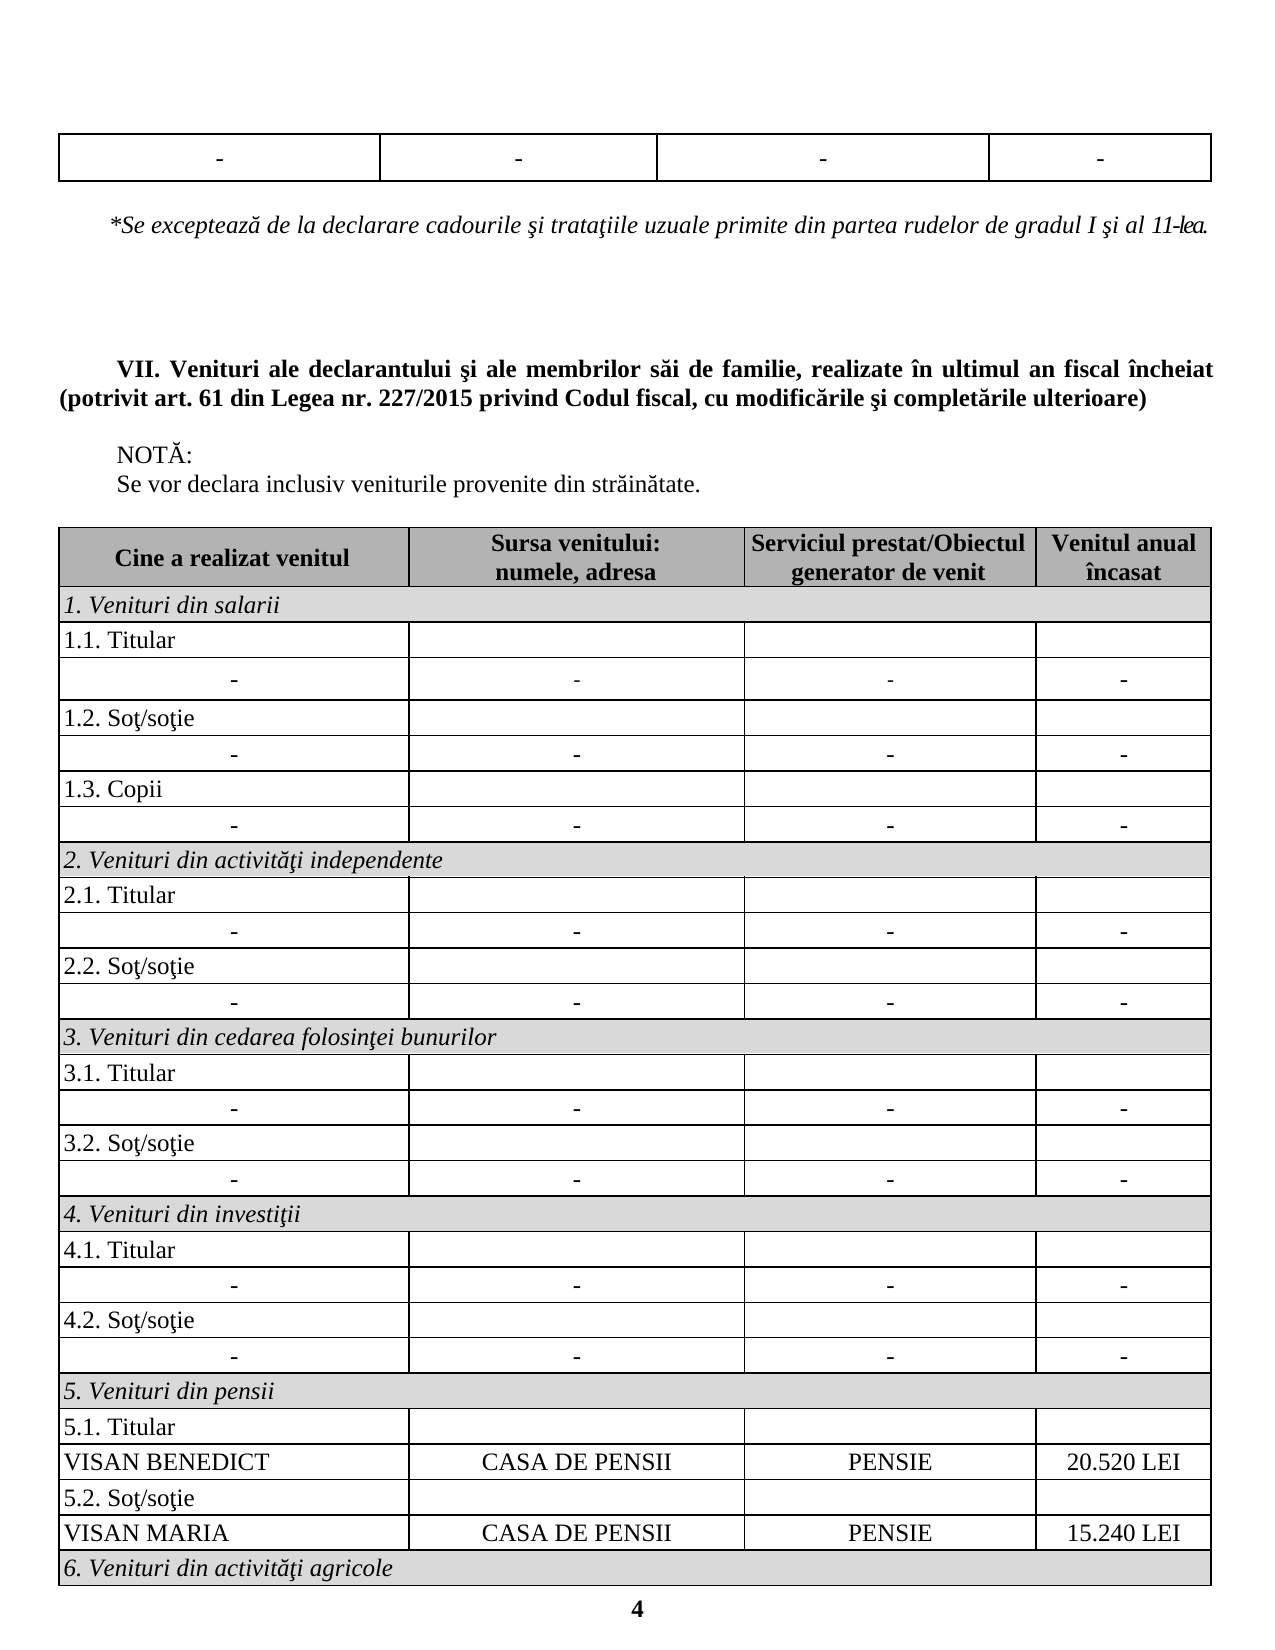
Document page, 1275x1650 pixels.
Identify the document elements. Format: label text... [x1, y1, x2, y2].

table_cell 3.1. Titular [60, 1055, 408, 1089]
table_cell 5.1. Titular [60, 1409, 408, 1443]
table_cell 5.2. Soţ/soţie [60, 1480, 408, 1514]
table_cell [410, 701, 744, 735]
table_cell - [60, 1268, 408, 1301]
table_cell 1.2. Soţ/soţie [60, 701, 408, 735]
table_cell - [1037, 1091, 1210, 1124]
table_cell [745, 878, 1035, 912]
table_cell - [745, 1161, 1035, 1195]
table_cell [1037, 1055, 1210, 1089]
table_cell [410, 1480, 744, 1514]
table_cell [1037, 1480, 1210, 1514]
table_cell [410, 878, 744, 912]
table_cell - [410, 1338, 744, 1372]
table_cell - [1037, 658, 1210, 699]
table_cell [745, 1126, 1035, 1160]
table_cell - [410, 1091, 744, 1124]
table_cell - [1037, 984, 1210, 1018]
table_cell [410, 1126, 744, 1160]
table_cell - [60, 1161, 408, 1195]
table_cell - [658, 135, 988, 180]
table_header Sursa venitului: numele, adresa [410, 528, 744, 586]
table_cell - [745, 1268, 1035, 1301]
table_cell - [410, 984, 744, 1018]
table_header Cine a realizat venitul [60, 528, 408, 586]
table_header Serviciul prestat/Obiectul generator de venit [745, 528, 1035, 586]
table_cell 20.520 LEI [1037, 1445, 1210, 1478]
table_cell - [1037, 736, 1210, 770]
table_cell [1037, 772, 1210, 806]
table_cell - [60, 913, 408, 947]
table_cell 4.2. Soţ/soţie [60, 1303, 408, 1337]
table_cell - [745, 807, 1035, 841]
table_cell 1. Venituri din salarii [60, 587, 1210, 621]
table_cell - [745, 984, 1035, 1018]
table_cell [1037, 1232, 1210, 1266]
table_cell [1037, 1303, 1210, 1337]
table_cell [745, 623, 1035, 657]
table_cell - [745, 736, 1035, 770]
table_cell [745, 1232, 1035, 1266]
table_cell PENSIE [745, 1516, 1035, 1549]
table_cell - [745, 913, 1035, 947]
table_cell 4. Venituri din investiţii [60, 1197, 1210, 1231]
table_cell - [60, 1091, 408, 1124]
table_cell - [410, 807, 744, 841]
table_cell [745, 1409, 1035, 1443]
table_cell [1037, 1126, 1210, 1160]
table_cell 1.3. Copii [60, 772, 408, 806]
table_cell 1.1. Titular [60, 623, 408, 657]
table_cell - [410, 658, 744, 699]
table_cell - [410, 1268, 744, 1301]
table_cell [410, 1303, 744, 1337]
table_cell - [1037, 807, 1210, 841]
table_cell - [990, 135, 1210, 180]
table_cell - [745, 658, 1035, 699]
table_cell - [60, 807, 408, 841]
table_cell - [60, 1338, 408, 1372]
table_cell - [1037, 1338, 1210, 1372]
text Se vor declara inclusiv veniturile provenite din străinătate. [59, 469, 1216, 498]
table_cell CASA DE PENSII [410, 1516, 744, 1549]
table_cell [745, 1055, 1035, 1089]
table_header Venitul anual încasat [1037, 528, 1210, 586]
table_cell - [410, 913, 744, 947]
table_cell VISAN BENEDICT [60, 1445, 408, 1478]
table_cell [1037, 878, 1210, 912]
table_cell - [381, 135, 656, 180]
table_cell 2.2. Soţ/soţie [60, 949, 408, 983]
table_cell [745, 701, 1035, 735]
table_cell - [60, 736, 408, 770]
table_cell 3. Venituri din cedarea folosinţei bunurilor [60, 1020, 1210, 1053]
table_cell 5. Venituri din pensii [60, 1374, 1210, 1408]
table_cell [745, 949, 1035, 983]
table_cell [1037, 701, 1210, 735]
table_cell [1037, 1409, 1210, 1443]
table_cell - [410, 1161, 744, 1195]
text VII. Venituri ale declarantului şi ale membrilor săi de familie, realizate în ultimul an fiscal încheiat (potrivit art. 61 din Legea nr. 227/2015 privind Codul fiscal, cu modificările şi completările ulterioare) [59, 354, 1216, 412]
table_cell 2. Venituri din activităţi independente [60, 843, 1210, 876]
table_cell [745, 1480, 1035, 1514]
table_cell [1037, 623, 1210, 657]
table_cell - [745, 1338, 1035, 1372]
table_cell - [410, 736, 744, 770]
table_cell [410, 623, 744, 657]
table_cell [410, 1409, 744, 1443]
text Notă: [59, 441, 1216, 469]
table_cell - [1037, 913, 1210, 947]
table_cell 3.2. Soţ/soţie [60, 1126, 408, 1160]
table_cell - [60, 984, 408, 1018]
table_cell - [745, 1091, 1035, 1124]
table_cell [410, 772, 744, 806]
table_cell VISAN MARIA [60, 1516, 408, 1549]
table_cell 6. Venituri din activităţi agricole [60, 1551, 1210, 1585]
table_cell - [60, 135, 379, 180]
table_cell PENSIE [745, 1445, 1035, 1478]
table_cell - [60, 658, 408, 699]
table_cell 2.1. Titular [60, 878, 408, 912]
table_cell CASA DE PENSII [410, 1445, 744, 1478]
text *Se exceptează de la declarare cadourile şi trataţiile uzuale primite din partea rudelor de gradul I şi al 11-lea. [108, 211, 1216, 239]
table_cell [410, 1232, 744, 1266]
table_cell [410, 1055, 744, 1089]
table_cell [410, 949, 744, 983]
table_cell [1037, 949, 1210, 983]
table_cell - [1037, 1161, 1210, 1195]
table_cell 15.240 LEI [1037, 1516, 1210, 1549]
table_cell - [1037, 1268, 1210, 1301]
table_cell 4.1. Titular [60, 1232, 408, 1266]
table_cell [745, 772, 1035, 806]
table_cell [745, 1303, 1035, 1337]
